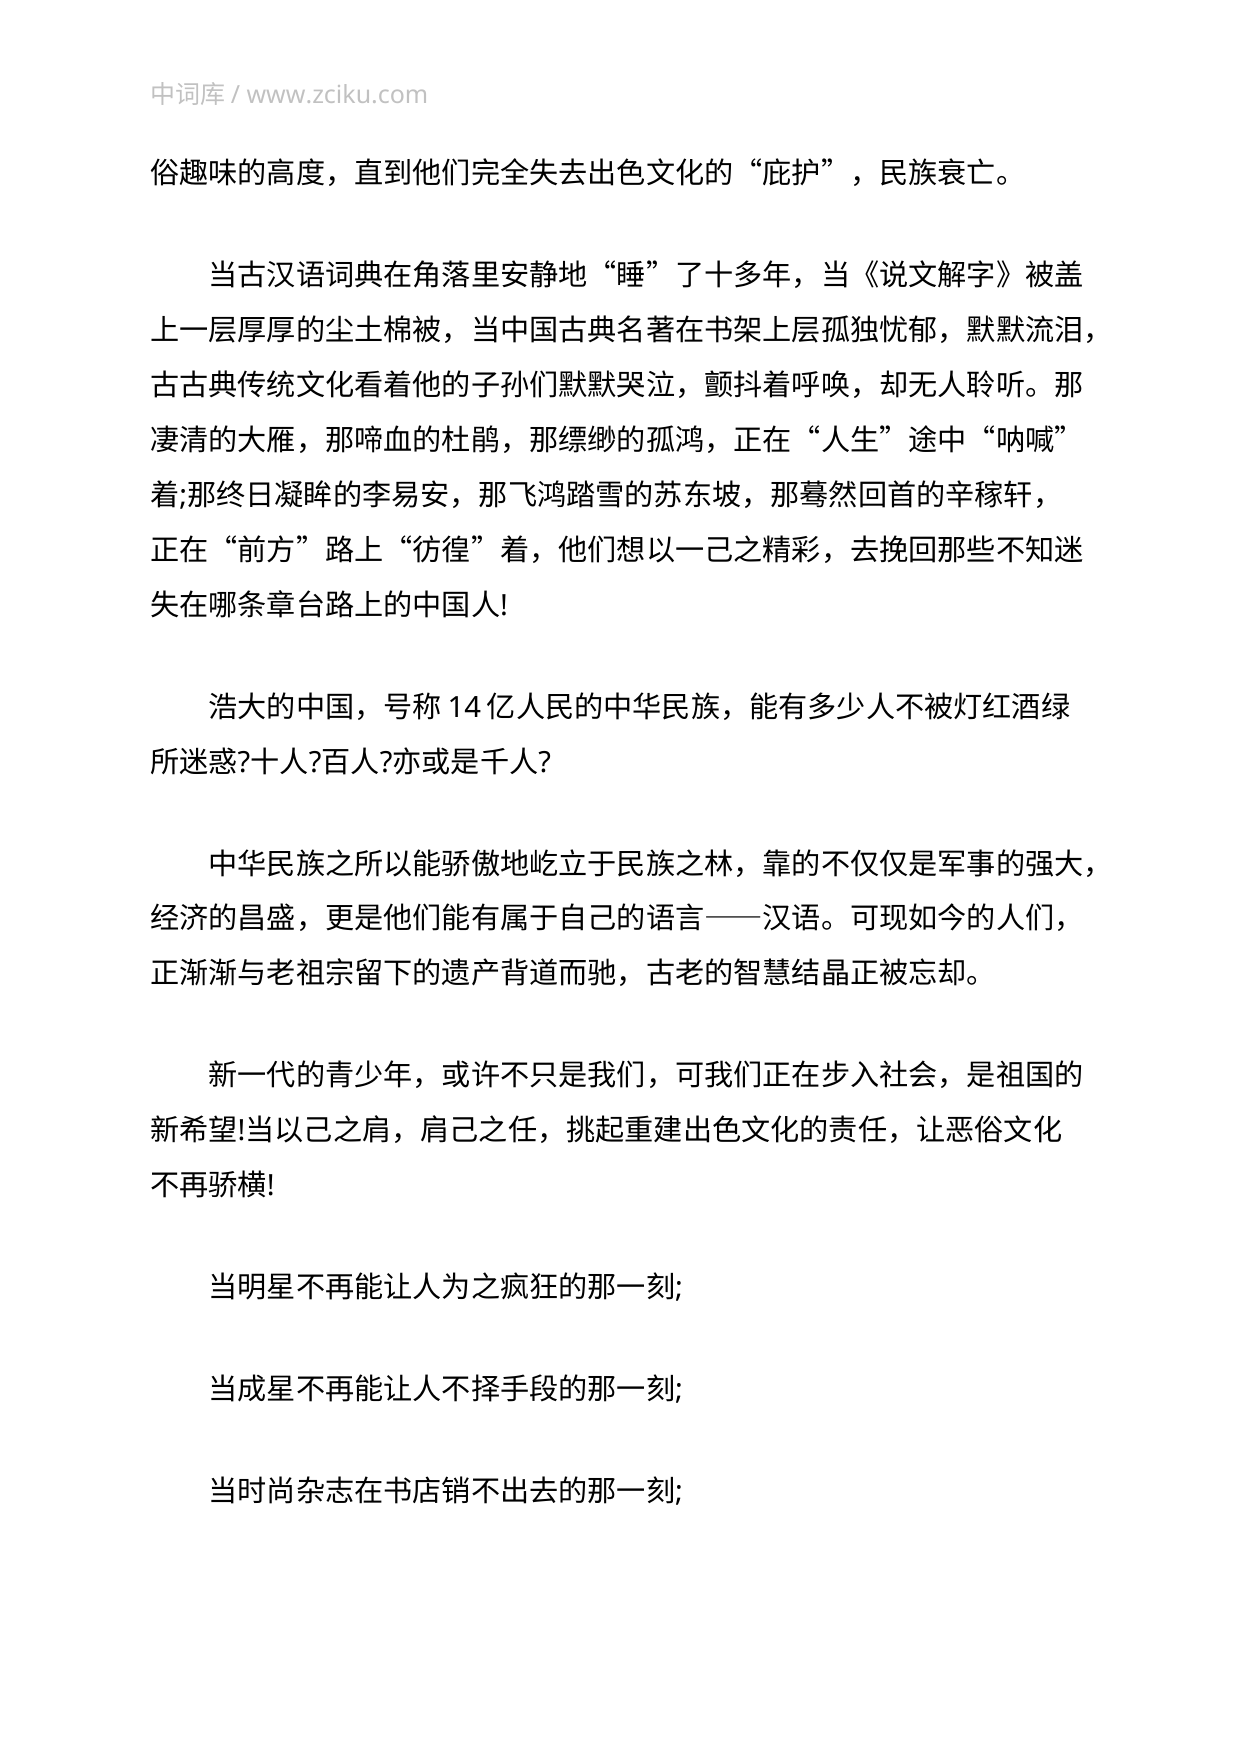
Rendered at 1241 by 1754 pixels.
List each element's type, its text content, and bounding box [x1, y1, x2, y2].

text 当成星不再能让人不择手段的那一刻; [150, 1366, 1090, 1408]
text 当明星不再能让人为之疯狂的那一刻; [150, 1264, 1090, 1306]
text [150, 150, 1090, 192]
text 新一代的青少年，或许不只是我们，可我们正在步入社会，是祖国的新希望!当以己之肩，肩己之任，挑起重建出色文化的责任，让恶俗文化不再骄横! [150, 1052, 1090, 1204]
text 当古汉语词典在角落里安静地“睡”了十多年，当《说文解字》被盖上一层厚厚的尘土棉被，当中国古典名著在书架上层孤独忧郁，默默流泪，古古典传统文化看着他的子孙们默默哭泣，颤抖着呼唤，却无人聆听。那凄清的大雁，那啼血的杜鹃，那缥缈的孤鸿，正在“人生”途中“呐喊”着;那终日凝眸的李易安，那飞鸿踏雪的苏东坡，那蓦然回首的辛稼轩，正在“前方”路上“彷徨”着，他们想以一己之精彩，去挽回那些不知迷失在哪条章台路上的中国人! [150, 252, 1090, 624]
text 浩大的中国，号称14亿人民的中华民族，能有多少人不被灯红酒绿所迷惑?十人?百人?亦或是千人? [150, 683, 1090, 781]
text 中华民族之所以能骄傲地屹立于民族之林，靠的不仅仅是军事的强大，经济的昌盛，更是他们能有属于自己的语言——汉语。可现如今的人们，正渐渐与老祖宗留下的遗产背道而驰，古老的智慧结晶正被忘却。 [150, 840, 1090, 992]
text 当时尚杂志在书店销不出去的那一刻; [150, 1468, 1090, 1510]
